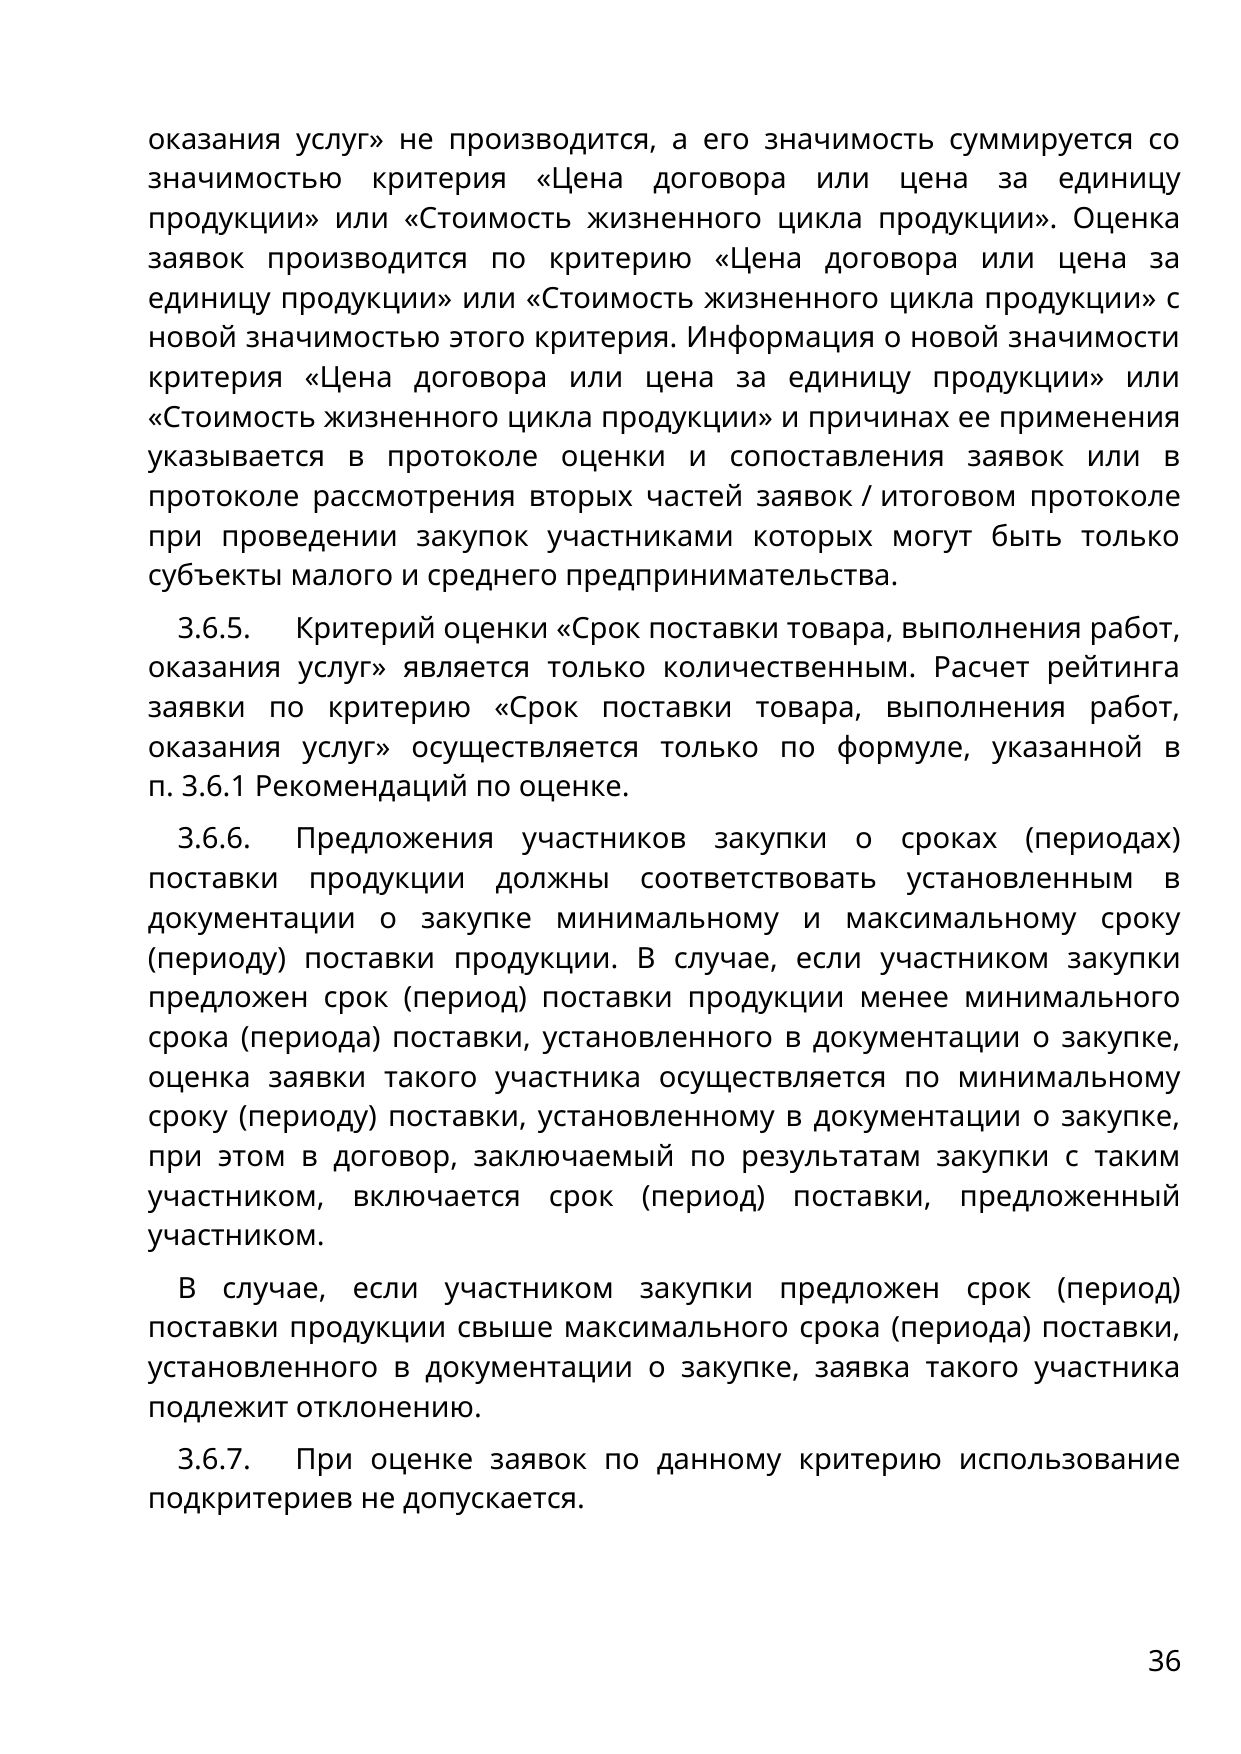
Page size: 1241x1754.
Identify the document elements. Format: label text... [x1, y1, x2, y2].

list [148, 118, 1181, 594]
list При оценке заявок по данному критерию использование подкритериев не допускается. [148, 1438, 1181, 1517]
list Критерий оценки «Срок поставки товара, выполнения работ, оказания услуг» является только количественным. Расчет рейтинга заявки по критерию «Срок поставки товара, выполнения работ, оказания услуг» осуществляется только по формуле, указанной в п. 3.6.1 Рекомендаций по оценке. [148, 607, 1181, 805]
list Предложения участников закупки о сроках (периодах) поставки продукции должны соответствовать установленным в документации о закупке минимальному и максимальному сроку (периоду) поставки продукции. В случае, если участником закупки предложен срок (период) поставки продукции менее минимального срока (периода) поставки, установленного в документации о закупке, оценка заявки такого участника осуществляется по минимальному сроку (периоду) поставки, установленному в документации о закупке, при этом в договор, заключаемый по результатам закупки с таким участником, включается срок (период) поставки, предложенный участником. [148, 818, 1181, 1254]
text В случае, если участником закупки предложен срок (период) поставки продукции свыше максимального срока (периода) поставки, установленного в документации о закупке, заявка такого участника подлежит отклонению. [148, 1267, 1181, 1426]
